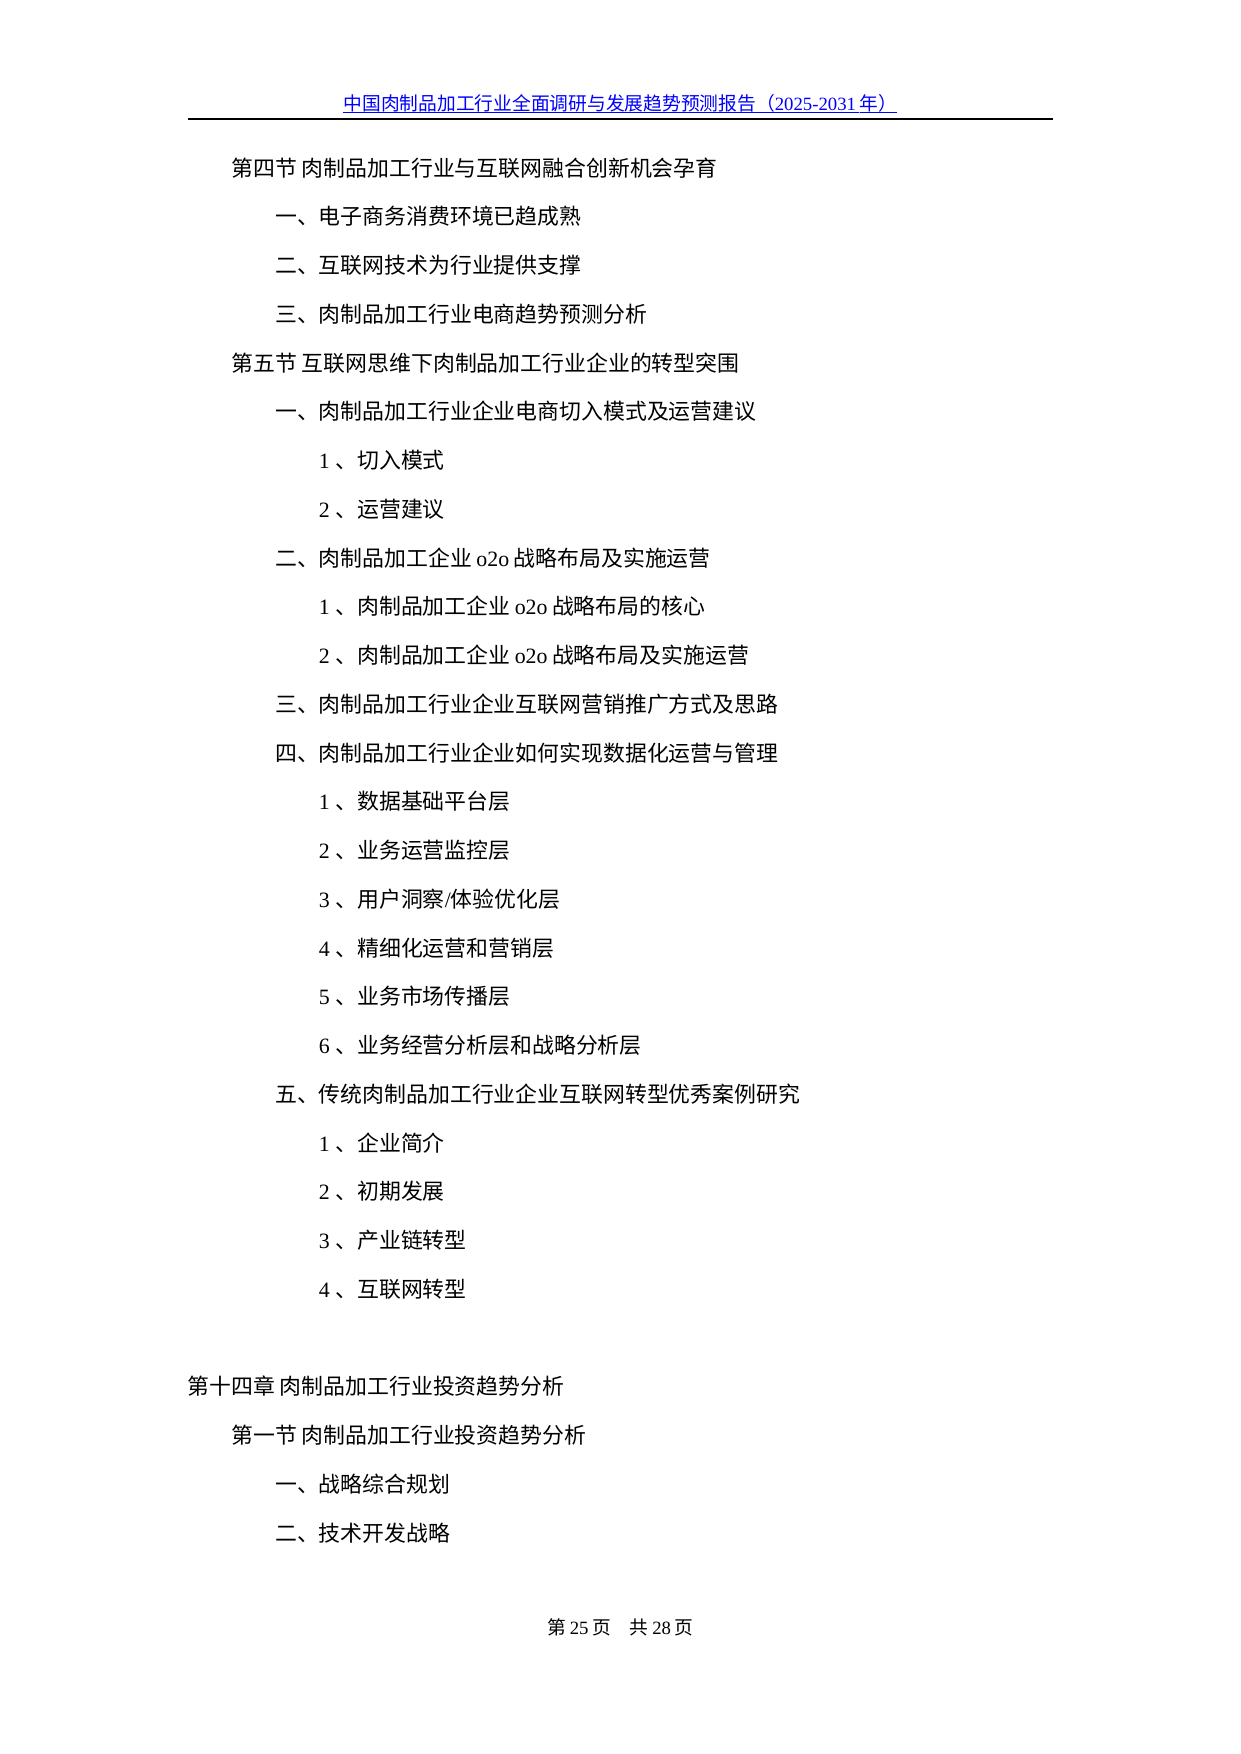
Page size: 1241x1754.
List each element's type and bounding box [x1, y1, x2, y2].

text [187, 150, 1053, 1548]
